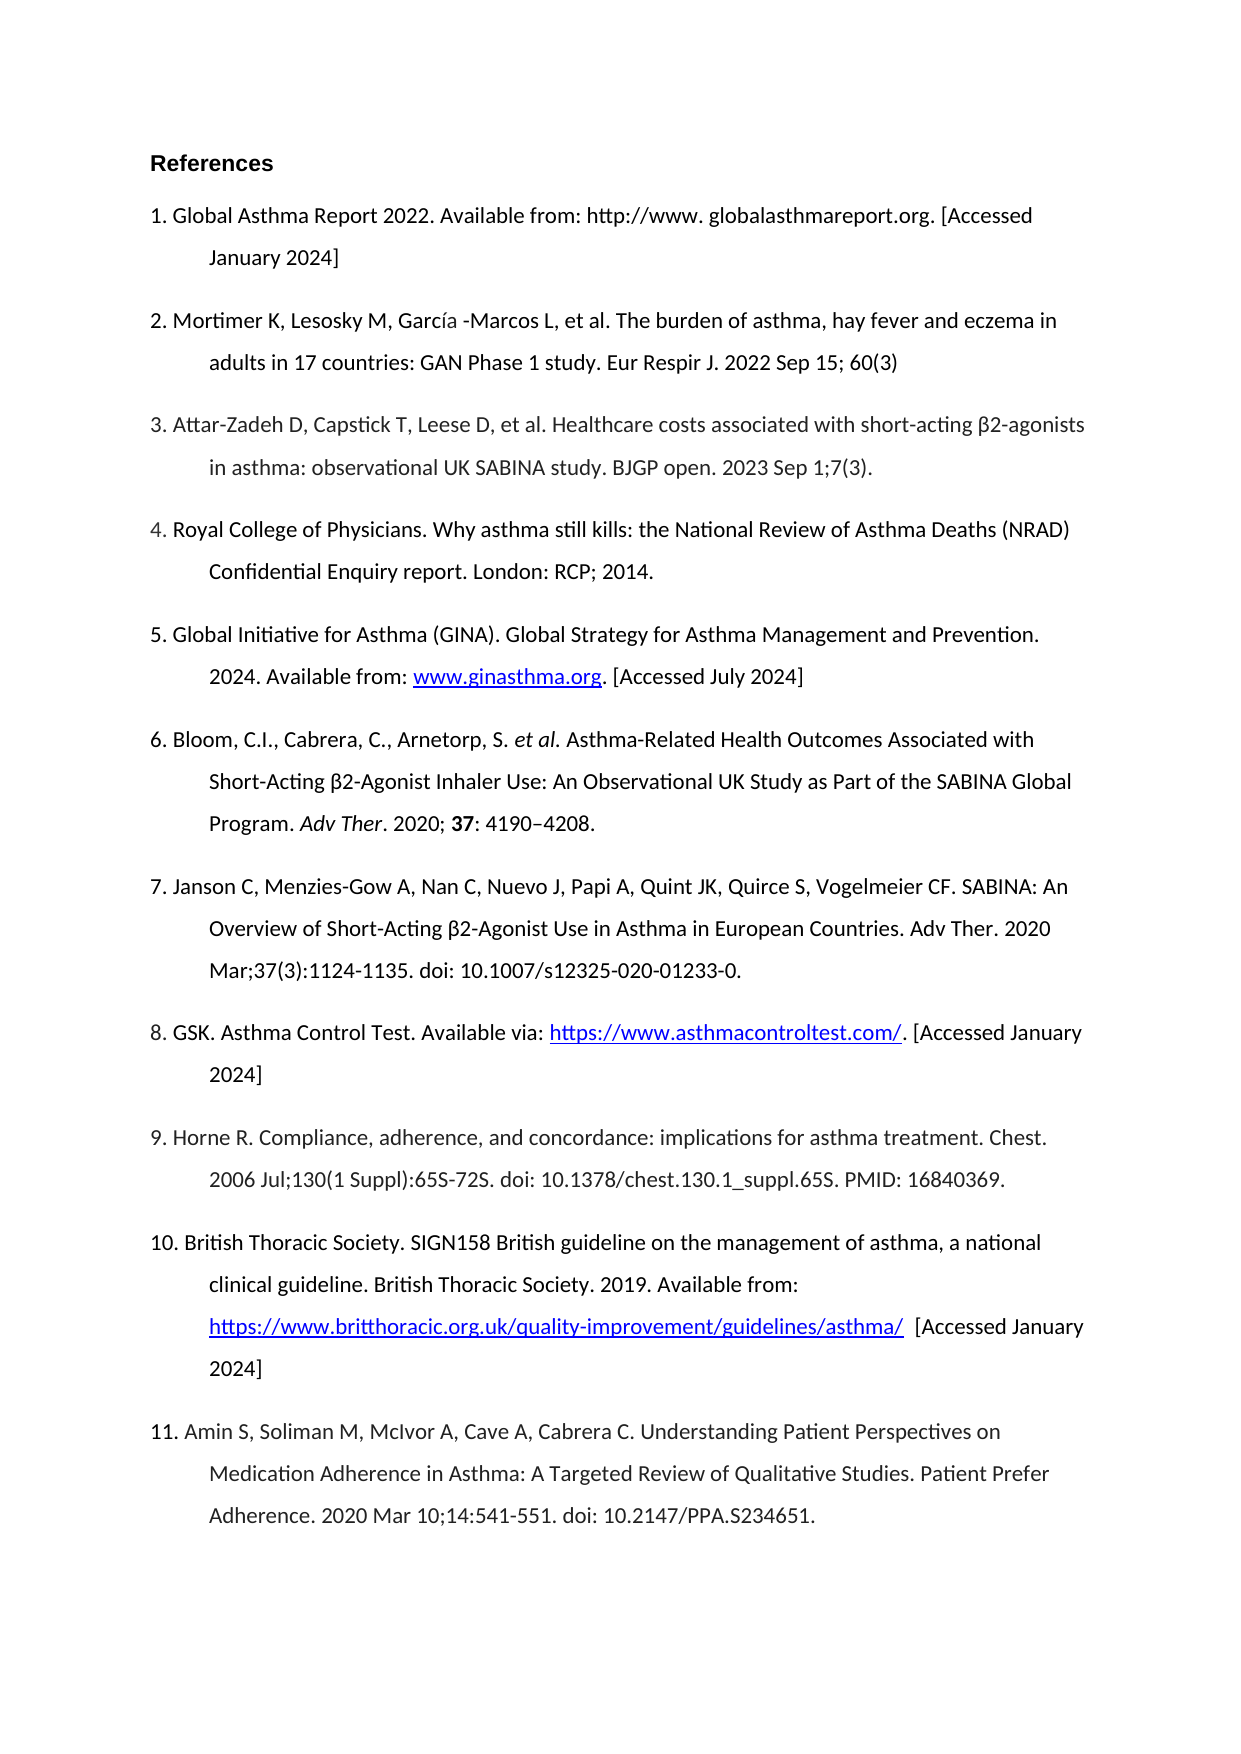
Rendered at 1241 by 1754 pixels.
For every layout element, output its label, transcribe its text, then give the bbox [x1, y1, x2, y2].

text 3. Attar-Zadeh D, Capstick T, Leese D, et al. Healthcare costs associated with short-acting β2-agonists in asthma: observational UK SABINA study. BJGP open. 2023 Sep 1;7(3). [150, 411, 1090, 481]
text 10. British Thoracic Society. SIGN158 British guideline on the management of asthma, a national clinical guideline. British Thoracic Society. 2019. Available from: https://www.britthoracic.org.uk/quality-improvement/guidelines/asthma/ [Accessed January 2024] [150, 1228, 1090, 1382]
text 2. Mortimer K, Lesosky M, García -Marcos L, et al. The burden of asthma, hay fever and eczema in adults in 17 countries: GAN Phase 1 study. Eur Respir J. 2022 Sep 15; 60(3) [150, 306, 1090, 376]
text 5. Global Initiative for Asthma (GINA). Global Strategy for Asthma Management and Prevention. 2024. Available from: www.ginasthma.org. [Accessed July 2024] [150, 620, 1090, 690]
text 1. Global Asthma Report 2022. Available from: http://www. globalasthmareport.org. [Accessed January 2024] [150, 201, 1090, 271]
text 6. Bloom, C.I., Cabrera, C., Arnetorp, S. et al. Asthma-Related Health Outcomes Associated with Short-Acting β2-Agonist Inhaler Use: An Observational UK Study as Part of the SABINA Global Program. Adv Ther. 2020; 37: 4190–4208. [150, 725, 1090, 837]
text References [150, 150, 1090, 176]
text 11. Amin S, Soliman M, McIvor A, Cave A, Cabrera C. Understanding Patient Perspectives on Medication Adherence in Asthma: A Targeted Review of Qualitative Studies. Patient Prefer Adherence. 2020 Mar 10;14:541-551. doi: 10.2147/PPA.S234651. [150, 1417, 1090, 1529]
text 9. Horne R. Compliance, adherence, and concordance: implications for asthma treatment. Chest. 2006 Jul;130(1 Suppl):65S-72S. doi: 10.1378/chest.130.1_suppl.65S. PMID: 16840369. [150, 1123, 1090, 1193]
text 7. Janson C, Menzies-Gow A, Nan C, Nuevo J, Papi A, Quint JK, Quirce S, Vogelmeier CF. SABINA: An Overview of Short-Acting β2-Agonist Use in Asthma in European Countries. Adv Ther. 2020 Mar;37(3):1124-1135. doi: 10.1007/s12325-020-01233-0. [150, 872, 1090, 984]
text 8. GSK. Asthma Control Test. Available via: https://www.asthmacontroltest.com/. [Accessed January 2024] [150, 1018, 1090, 1088]
text 4. Royal College of Physicians. Why asthma still kills: the National Review of Asthma Deaths (NRAD) Confidential Enquiry report. London: RCP; 2014. [150, 515, 1090, 585]
